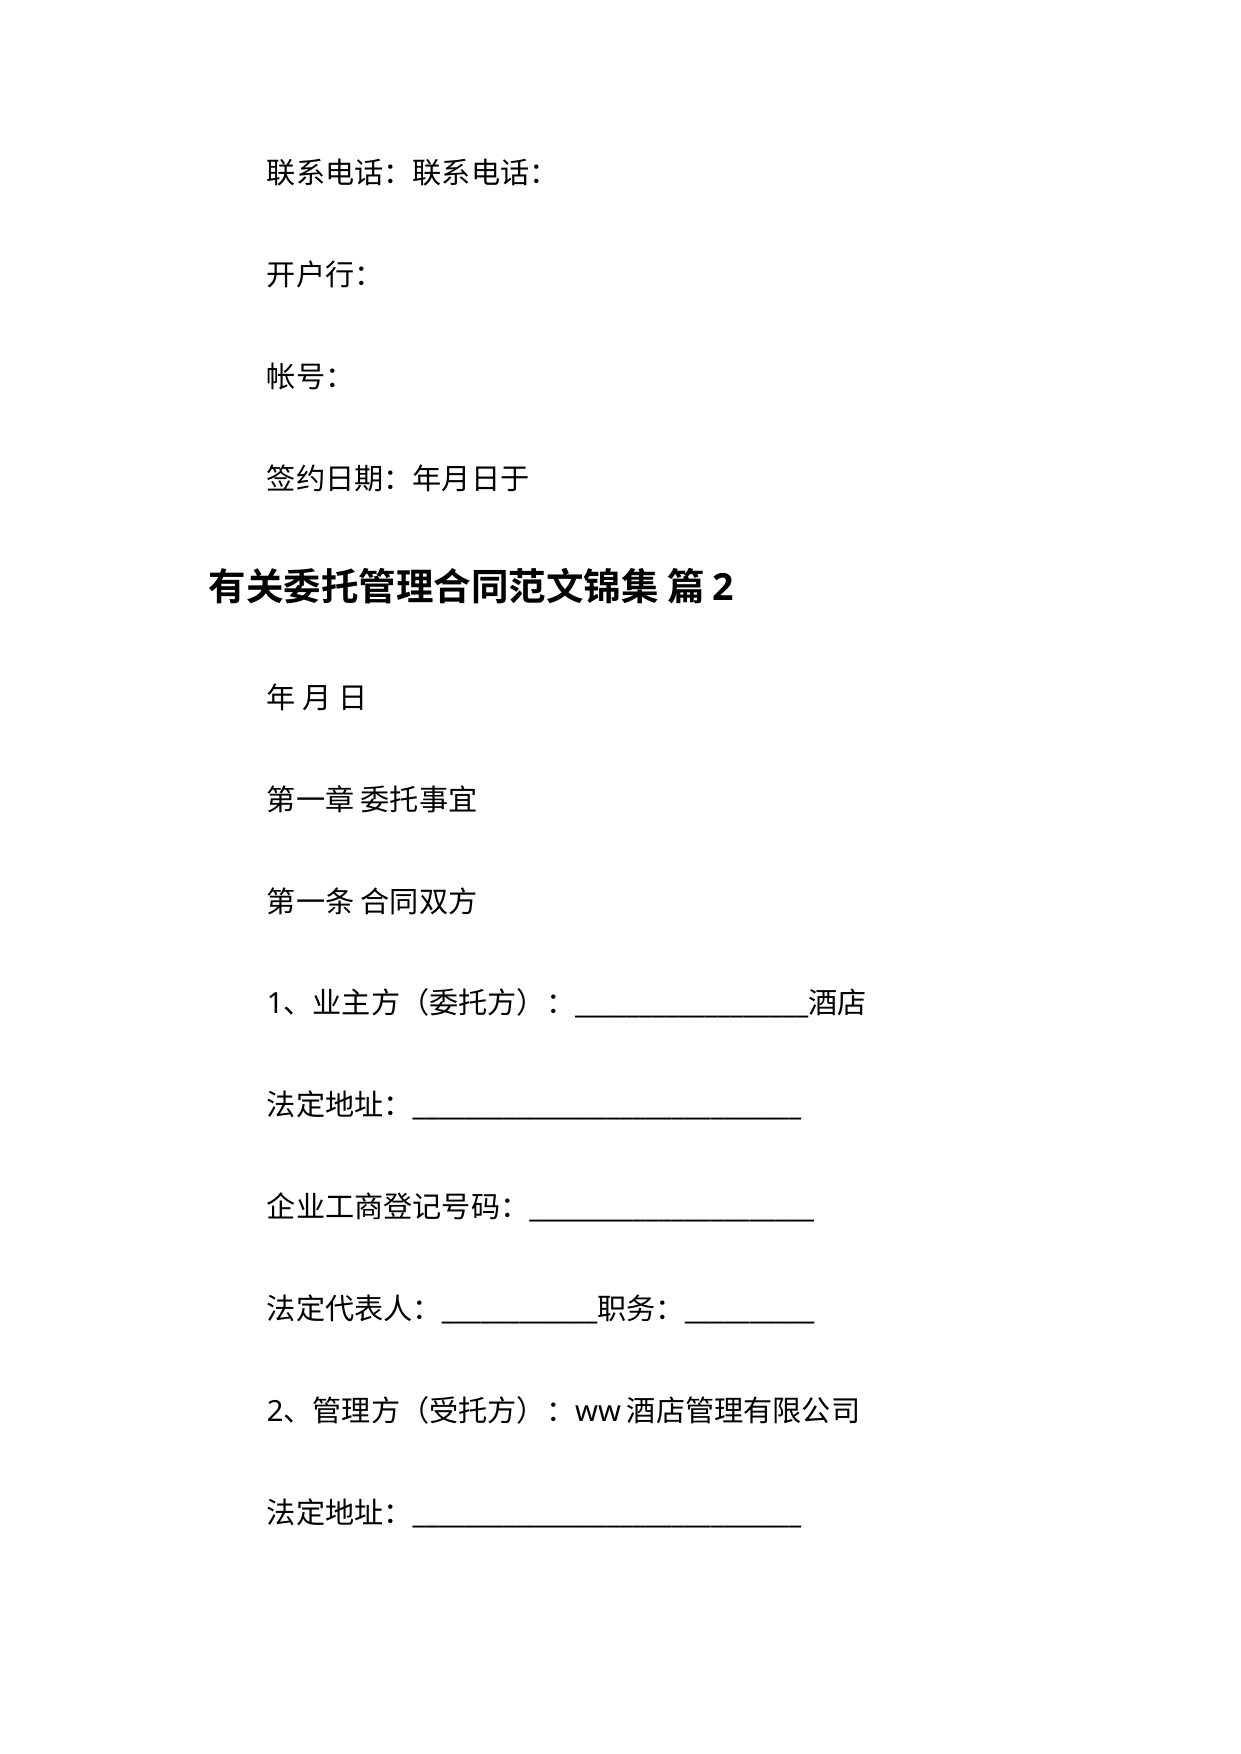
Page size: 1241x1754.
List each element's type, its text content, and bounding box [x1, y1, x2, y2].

text 第一条 合同双方 [150, 878, 1090, 921]
text 帐号： [150, 353, 1090, 396]
text 企业工商登记号码：______________________ [150, 1184, 1090, 1226]
text 法定地址：______________________________ [150, 1082, 1090, 1124]
text 联系电话：联系电话： [150, 150, 1090, 192]
text 2、管理方（受托方）：ww酒店管理有限公司 [150, 1388, 1090, 1430]
text 第一章 委托事宜 [150, 776, 1090, 819]
text 法定地址：______________________________ [150, 1490, 1090, 1532]
text 有关委托管理合同范文锦集 篇2 [150, 557, 1090, 612]
text 年 月 日 [150, 675, 1090, 717]
text 1、业主方（委托方）：__________________酒店 [150, 980, 1090, 1022]
text 开户行： [150, 252, 1090, 294]
text 签约日期：年月日于 [150, 455, 1090, 498]
text 法定代表人：____________职务：__________ [150, 1286, 1090, 1328]
